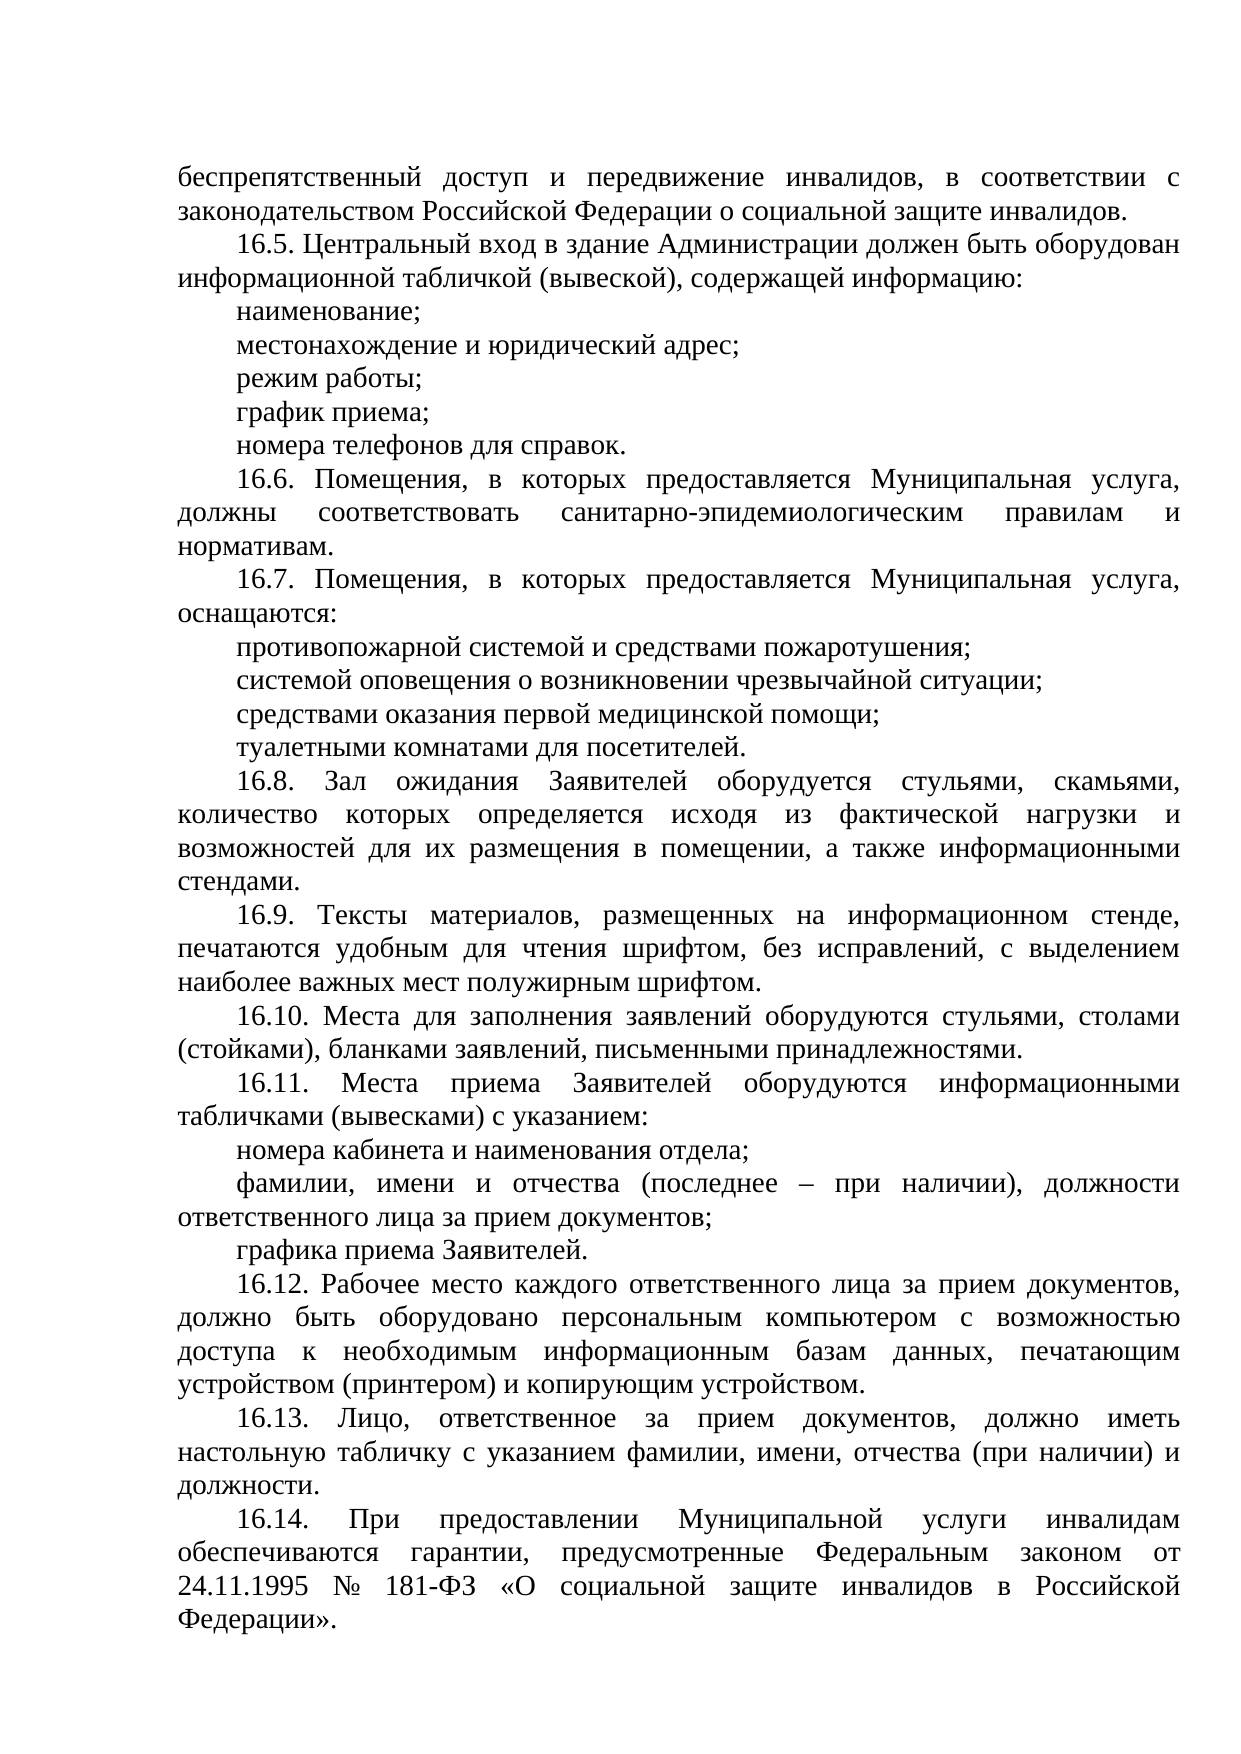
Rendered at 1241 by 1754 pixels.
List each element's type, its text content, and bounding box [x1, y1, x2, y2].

text туалетными комнатами для посетителей. [177, 729, 1181, 763]
text средствами оказания первой медицинской помощи; [177, 696, 1181, 729]
text системой оповещения о возникновении чрезвычайной ситуации; [177, 662, 1181, 696]
text 16.9. Тексты материалов, размещенных на информационном стенде, печатаются удобным для чтения шрифтом, без исправлений, с выделением наиболее важных мест полужирным шрифтом. [177, 897, 1181, 998]
text графика приема Заявителей. [177, 1232, 1181, 1266]
text режим работы; [177, 360, 1181, 394]
text номера телефонов для справок. [177, 427, 1181, 461]
text график приема; [177, 394, 1181, 427]
text 16.7. Помещения, в которых предоставляется Муниципальная услуга, оснащаются: [177, 562, 1181, 629]
text 16.12. Рабочее место каждого ответственного лица за прием документов, должно быть оборудовано персональным компьютером с возможностью доступа к необходимым информационным базам данных, печатающим устройством (принтером) и копирующим устройством. [177, 1266, 1181, 1400]
text 16.13. Лицо, ответственное за прием документов, должно иметь настольную табличку с указанием фамилии, имени, отчества (при наличии) и должности. [177, 1400, 1181, 1501]
text номера кабинета и наименования отдела; [177, 1132, 1181, 1165]
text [177, 159, 1181, 226]
text 16.8. Зал ожидания Заявителей оборудуется стульями, скамьями, количество которых определяется исходя из фактической нагрузки и возможностей для их размещения в помещении, а также информационными стендами. [177, 763, 1181, 897]
text 16.10. Места для заполнения заявлений оборудуются стульями, столами (стойками), бланками заявлений, письменными принадлежностями. [177, 998, 1181, 1065]
text противопожарной системой и средствами пожаротушения; [177, 629, 1181, 662]
text наименование; [177, 293, 1181, 327]
text фамилии, имени и отчества (последнее – при наличии), должности ответственного лица за прием документов; [177, 1165, 1181, 1232]
text 16.11. Места приема Заявителей оборудуются информационными табличками (вывесками) с указанием: [177, 1065, 1181, 1132]
text 16.6. Помещения, в которых предоставляется Муниципальная услуга, должны соответствовать санитарно-эпидемиологическим правилам и нормативам. [177, 461, 1181, 562]
text 16.5. Центральный вход в здание Администрации должен быть оборудован информационной табличкой (вывеской), содержащей информацию: [177, 226, 1181, 293]
text 16.14. При предоставлении Муниципальной услуги инвалидам обеспечиваются гарантии, предусмотренные Федеральным законом от 24.11.1995 № 181-ФЗ «О социальной защите инвалидов в Российской Федерации». [177, 1501, 1181, 1635]
text местонахождение и юридический адрес; [177, 327, 1181, 360]
